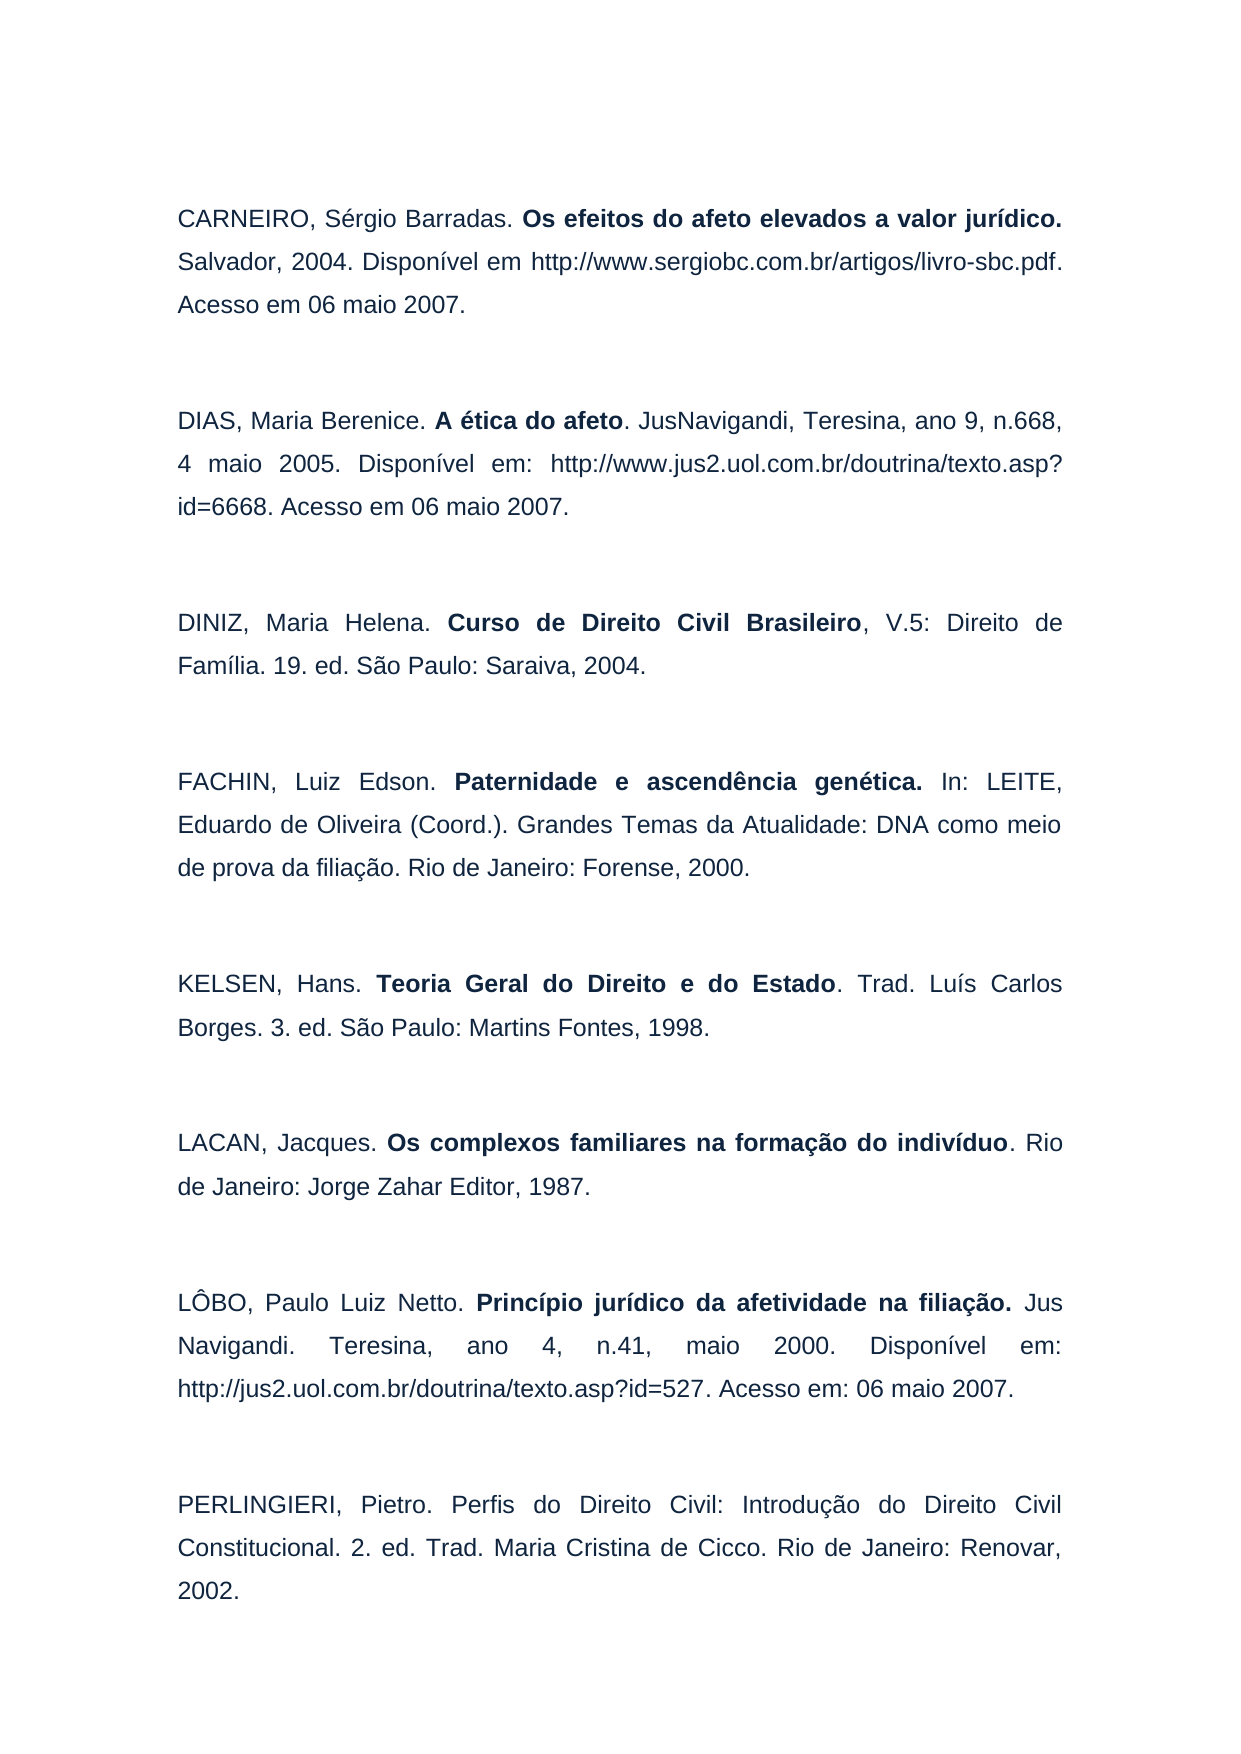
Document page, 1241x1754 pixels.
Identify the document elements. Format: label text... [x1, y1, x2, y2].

text PERLINGIERI, Pietro. Perfis do Direito Civil: Introdução do Direito Civil Constitucional. 2. ed. Trad. Maria Cristina de Cicco. Rio de Janeiro: Renovar, 2002. [177, 1490, 1063, 1605]
text KELSEN, Hans. Teoria Geral do Direito e do Estado. Trad. Luís Carlos Borges. 3. ed. São Paulo: Martins Fontes, 1998. [177, 969, 1063, 1041]
text DINIZ, Maria Helena. Curso de Direito Civil Brasileiro, V.5: Direito de Família. 19. ed. São Paulo: Saraiva, 2004. [177, 608, 1063, 680]
text LACAN, Jacques. Os complexos familiares na formação do indivíduo. Rio de Janeiro: Jorge Zahar Editor, 1987. [177, 1128, 1063, 1200]
text DIAS, Maria Berenice. A ética do afeto. JusNavigandi, Teresina, ano 9, n.668, 4 maio 2005. Disponível em: http://www.jus2.uol.com.br/doutrina/texto.asp?id=6668. Acesso em 06 maio 2007. [177, 406, 1063, 521]
text LÔBO, Paulo Luiz Netto. Princípio jurídico da afetividade na filiação. Jus Navigandi. Teresina, ano 4, n.41, maio 2000. Disponível em: http://jus2.uol.com.br/doutrina/texto.asp?id=527. Acesso em: 06 maio 2007. [177, 1287, 1063, 1402]
text CARNEIRO, Sérgio Barradas. Os efeitos do afeto elevados a valor jurídico. Salvador, 2004. Disponível em http://www.sergiobc.com.br/artigos/livro-sbc.pdf. Acesso em 06 maio 2007. [177, 204, 1063, 319]
text FACHIN, Luiz Edson. Paternidade e ascendência genética. In: LEITE, Eduardo de Oliveira (Coord.). Grandes Temas da Atualidade: DNA como meio de prova da filiação. Rio de Janeiro: Forense, 2000. [177, 767, 1063, 882]
